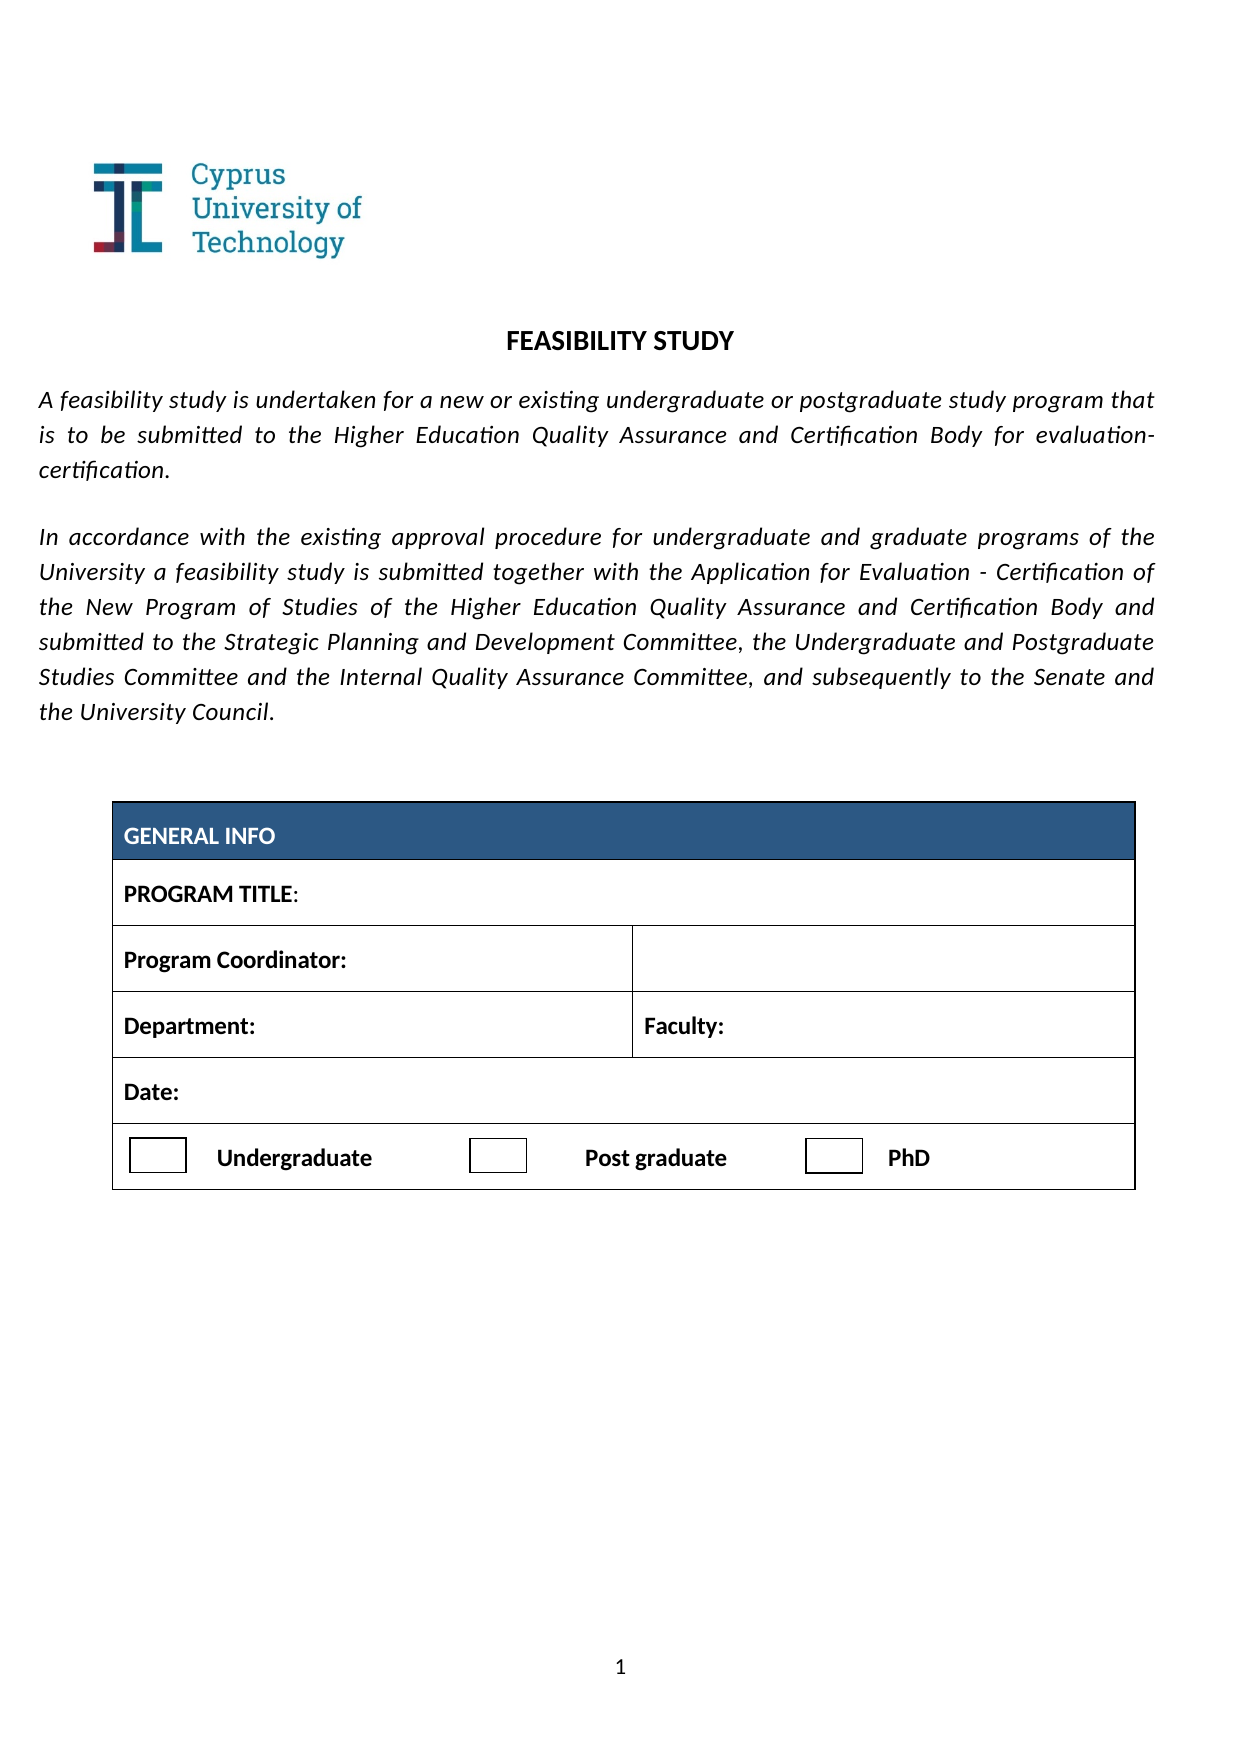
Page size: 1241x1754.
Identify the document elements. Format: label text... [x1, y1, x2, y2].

table_cell PROGRAM TITLE: [113, 860, 1134, 925]
table_header GENERAL INFO [113, 803, 1134, 859]
table_cell Faculty: [633, 992, 1134, 1057]
table_cell Undergraduate Post graduate PhD [113, 1124, 1134, 1189]
picture [82, 150, 373, 267]
table_cell Program Coordinator: [113, 926, 632, 991]
table_cell [633, 926, 1134, 991]
table_cell Date: [113, 1058, 1134, 1123]
text A feasibility study is undertaken for a new or existing undergraduate or postgraduate study program that is to be submitted to the Higher Education Quality Assurance and Certification Body for evaluation-certification. [39, 384, 1157, 484]
text FEASIBILITY STUDY [112, 322, 1128, 358]
text In accordance with the existing approval procedure for undergraduate and graduate programs of the University a feasibility study is submitted together with the Application for Evaluation - Certification of the New Program of Studies of the Higher Education Quality Assurance and Certification Body and submitted to the Strategic Planning and Development Committee, the Undergraduate and Postgraduate Studies Committee and the Internal Quality Assurance Committee, and subsequently to the Senate and the University Council. [39, 521, 1157, 727]
table_cell Department: [113, 992, 632, 1057]
